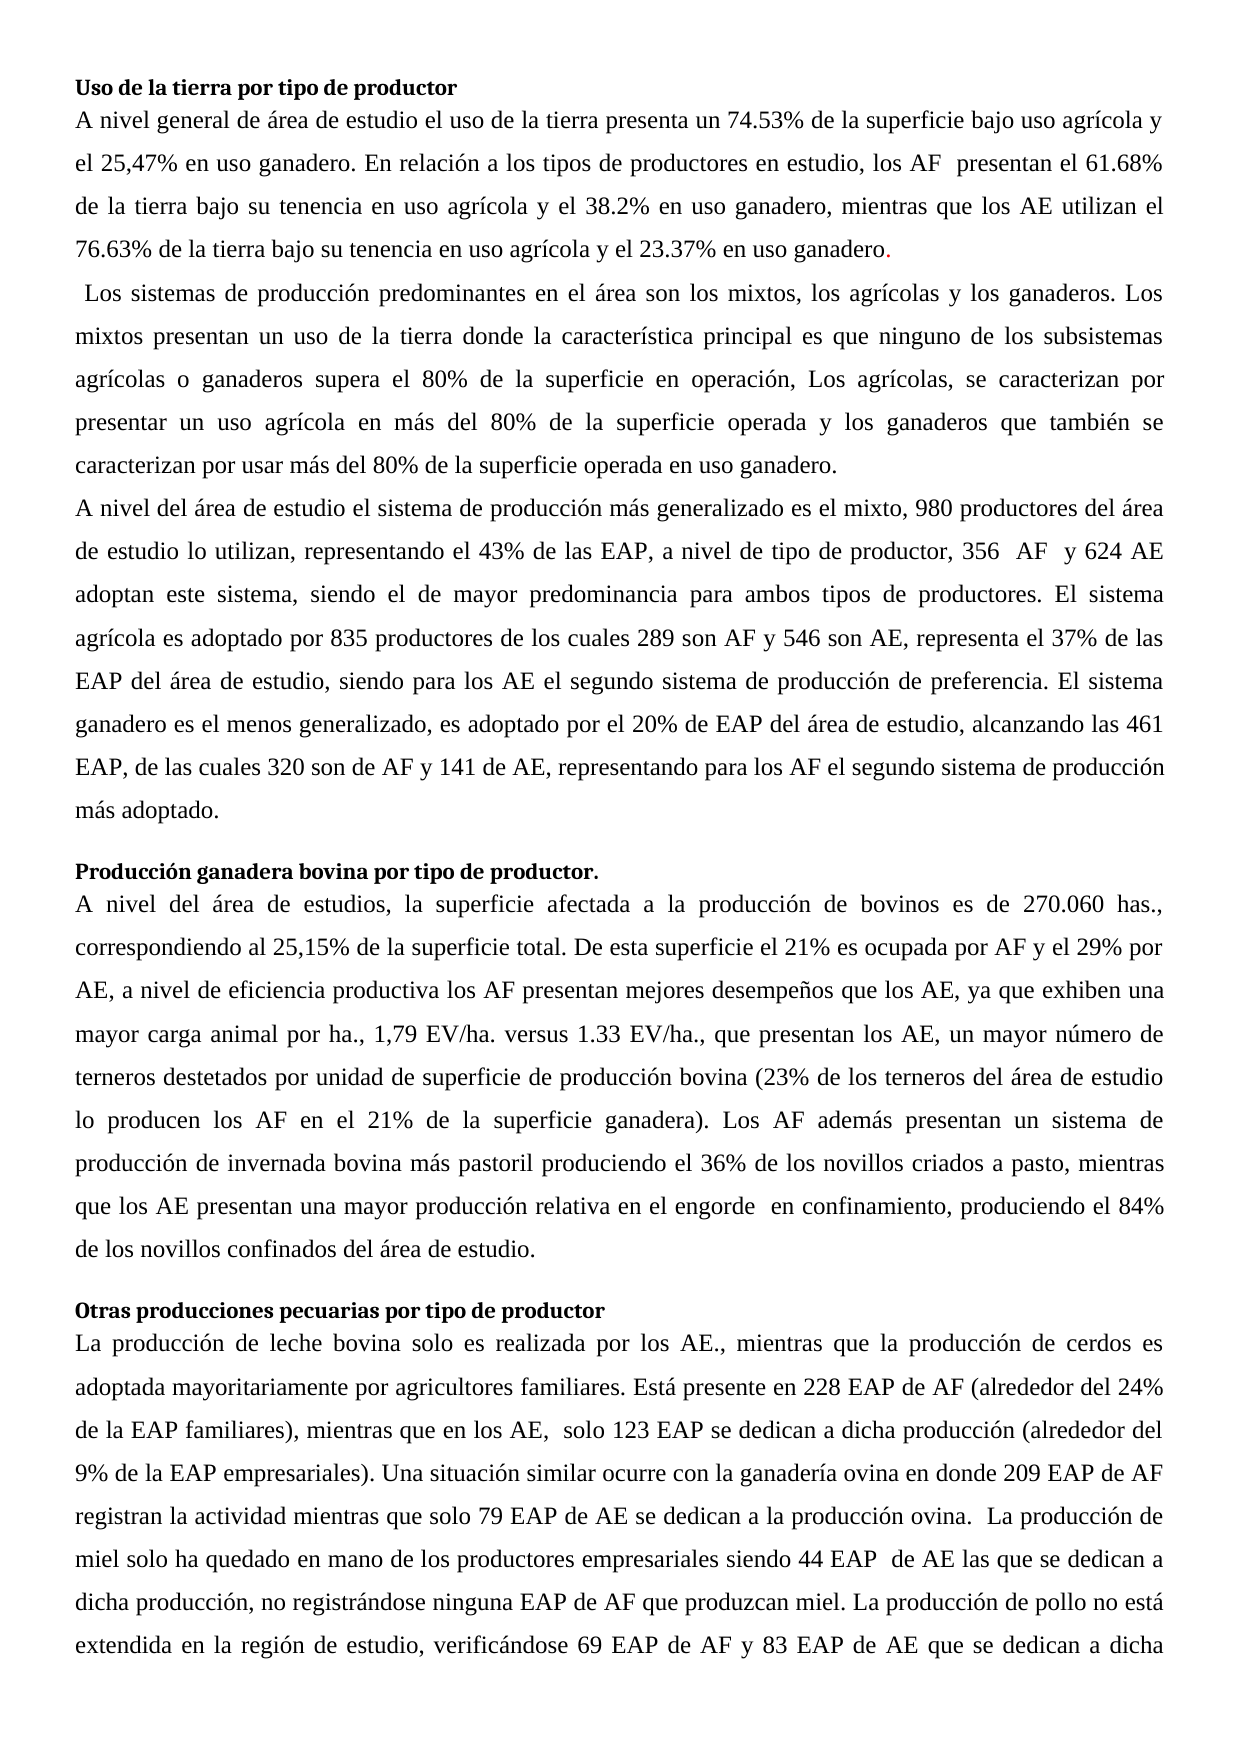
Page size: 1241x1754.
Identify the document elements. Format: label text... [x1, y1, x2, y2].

text A nivel del área de estudios, la superficie afectada a la producción de bovinos es de 270.060 has., correspondiendo al 25,15% de la superficie total. De esta superficie el 21% es ocupada por AF y el 29% por AE, a nivel de eficiencia productiva los AF presentan mejores desempeños que los AE, ya que exhiben una mayor carga animal por ha., 1,79 EV/ha. versus 1.33 EV/ha., que presentan los AE, un mayor número de terneros destetados por unidad de superficie de producción bovina (23% de los terneros del área de estudio lo producen los AF en el 21% de la superficie ganadera). Los AF además presentan un sistema de producción de invernada bovina más pastoril produciendo el 36% de los novillos criados a pasto, mientras que los AE presentan una mayor producción relativa en el engorde en confinamiento, produciendo el 84% de los novillos confinados del área de estudio. [75, 889, 1165, 1263]
text A nivel general de área de estudio el uso de la tierra presenta un 74.53% de la superficie bajo uso agrícola y el 25,47% en uso ganadero. En relación a los tipos de productores en estudio, los AF presentan el 61.68% de la tierra bajo su tenencia en uso agrícola y el 38.2% en uso ganadero, mientras que los AE utilizan el 76.63% de la tierra bajo su tenencia en uso agrícola y el 23.37% en uso ganadero. [75, 105, 1165, 263]
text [75, 1328, 1165, 1659]
subtitle Producción ganadera bovina por tipo de productor. [75, 859, 1165, 886]
text Los sistemas de producción predominantes en el área son los mixtos, los agrícolas y los ganaderos. Los mixtos presentan un uso de la tierra donde la característica principal es que ninguno de los subsistemas agrícolas o ganaderos supera el 80% de la superficie en operación, Los agrícolas, se caracterizan por presentar un uso agrícola en más del 80% de la superficie operada y los ganaderos que también se caracterizan por usar más del 80% de la superficie operada en uso ganadero. [75, 278, 1165, 479]
text A nivel del área de estudio el sistema de producción más generalizado es el mixto, 980 productores del área de estudio lo utilizan, representando el 43% de las EAP, a nivel de tipo de productor, 356 AF y 624 AE adoptan este sistema, siendo el de mayor predominancia para ambos tipos de productores. El sistema agrícola es adoptado por 835 productores de los cuales 289 son AF y 546 son AE, representa el 37% de las EAP del área de estudio, siendo para los AE el segundo sistema de producción de preferencia. El sistema ganadero es el menos generalizado, es adoptado por el 20% de EAP del área de estudio, alcanzando las 461 EAP, de las cuales 320 son de AF y 141 de AE, representando para los AF el segundo sistema de producción más adoptado. [75, 493, 1165, 824]
subtitle Uso de la tierra por tipo de productor [75, 75, 1165, 101]
subtitle Otras producciones pecuarias por tipo de productor [75, 1298, 1165, 1325]
